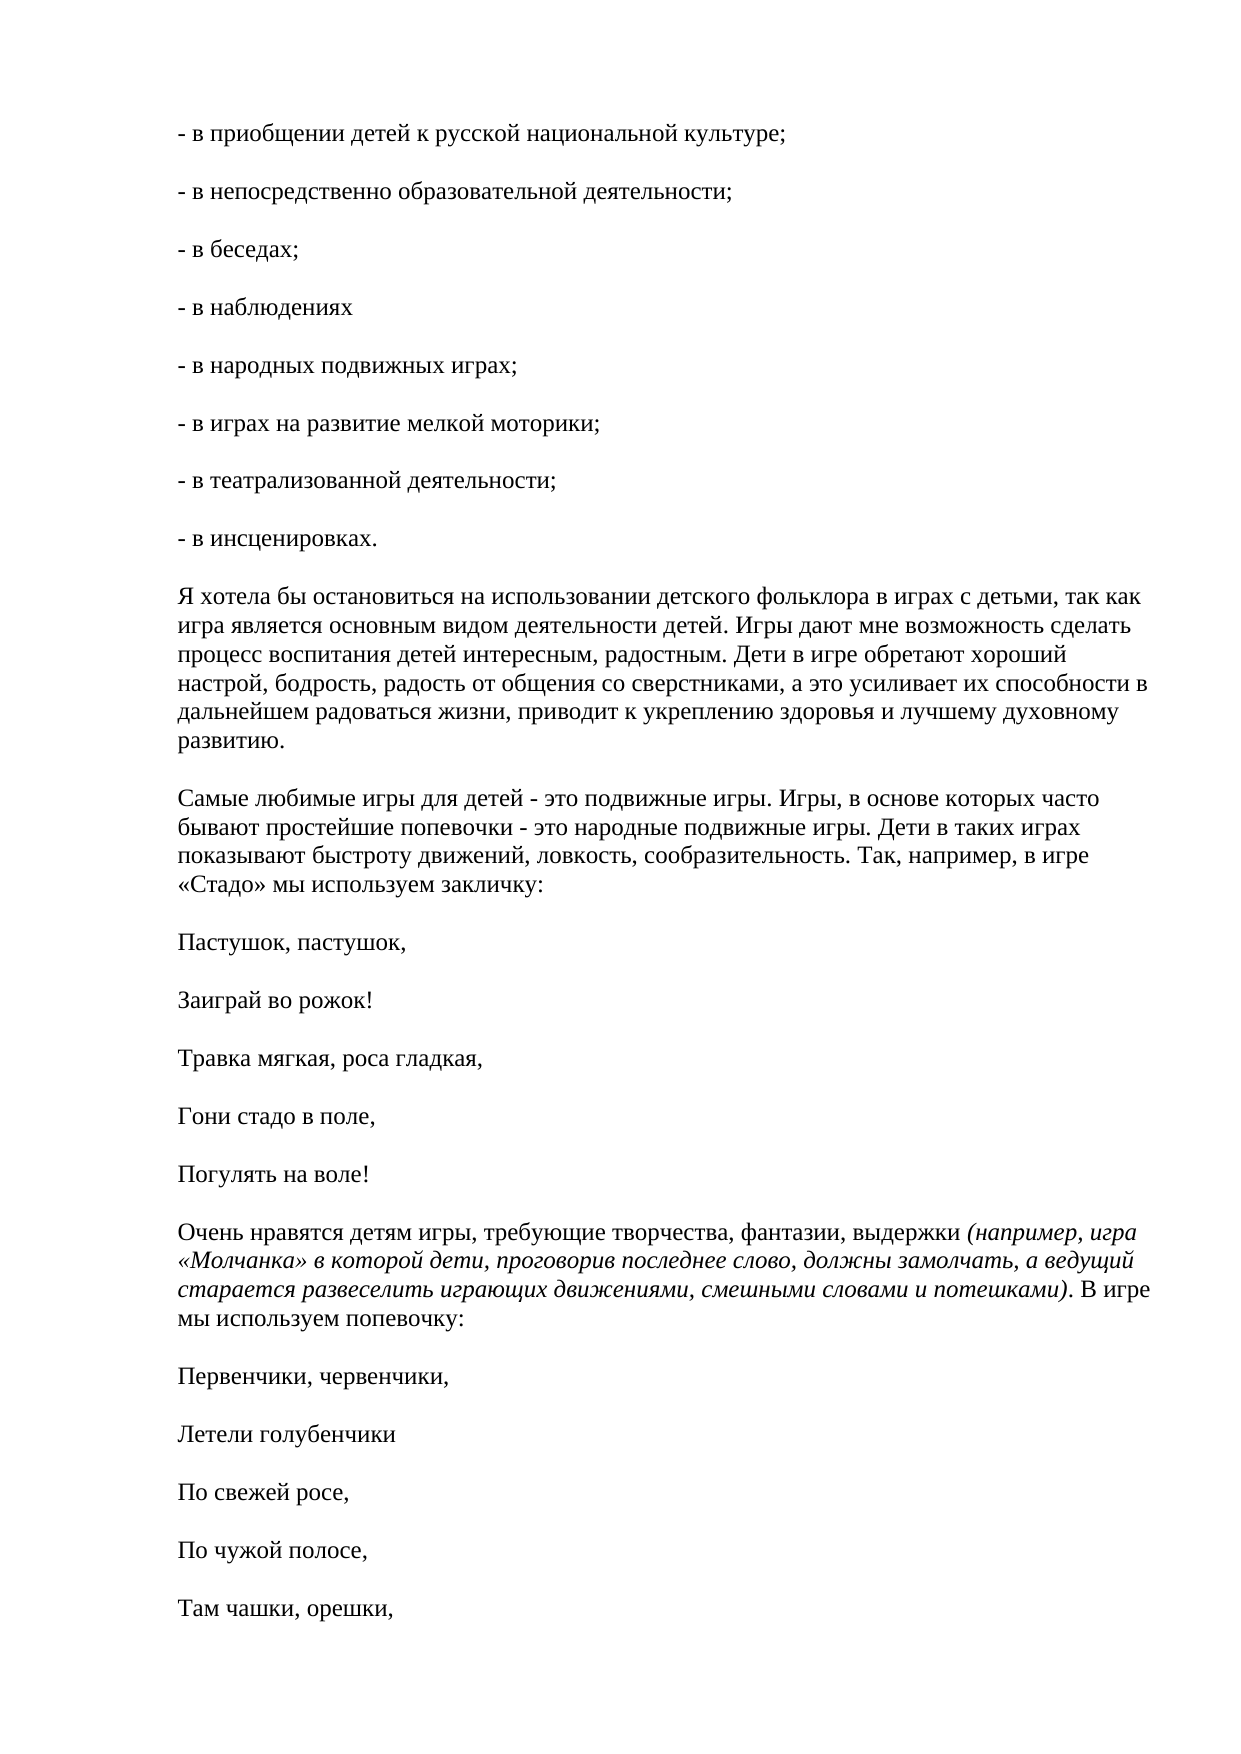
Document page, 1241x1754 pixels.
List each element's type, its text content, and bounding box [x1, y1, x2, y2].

text - в наблюдениях [177, 292, 1152, 321]
text - в народных подвижных играх; [177, 350, 1152, 378]
text Погулять на воле! [177, 1159, 1152, 1188]
text Травка мягкая, роса гладкая, [177, 1043, 1152, 1072]
text Пастушок, пастушок, [177, 927, 1152, 956]
text По свежей росе, [177, 1477, 1152, 1506]
text Самые любимые игры для детей - это подвижные игры. Игры, в основе которых часто бывают простейшие попевочки - это народные подвижные игры. Дети в таких играх показывают быстроту движений, ловкость, сообразительность. Так, например, в игре «Стадо» мы используем закличку: [177, 783, 1152, 898]
text - в непосредственно образовательной деятельности; [177, 176, 1152, 205]
text Гони стадо в поле, [177, 1101, 1152, 1130]
text - в инсценировках. [177, 523, 1152, 552]
text Очень нравятся детям игры, требующие творчества, фантазии, выдержки (например, игра «Молчанка» в которой дети, проговорив последнее слово, должны замолчать, а ведущий старается развеселить играющих движениями, смешными словами и потешками). В игре мы используем попевочку: [177, 1217, 1152, 1332]
text По чужой полосе, [177, 1535, 1152, 1563]
text Заиграй во рожок! [177, 985, 1152, 1014]
text - в беседах; [177, 234, 1152, 263]
text Я хотела бы остановиться на использовании детского фольклора в играх с детьми, так как игра является основным видом деятельности детей. Игры дают мне возможность сделать процесс воспитания детей интересным, радостным. Дети в игре обретают хороший настрой, бодрость, радость от общения со сверстниками, а это усиливает их способности в дальнейшем радоваться жизни, приводит к укреплению здоровья и лучшему духовному развитию. [177, 581, 1152, 754]
text Летели голубенчики [177, 1419, 1152, 1448]
text Там чашки, орешки, [177, 1593, 1152, 1621]
text - в театрализованной деятельности; [177, 466, 1152, 494]
text - в приобщении детей к русской национальной культуре; [177, 118, 1152, 147]
text Первенчики, червенчики, [177, 1361, 1152, 1390]
text - в играх на развитие мелкой моторики; [177, 408, 1152, 436]
